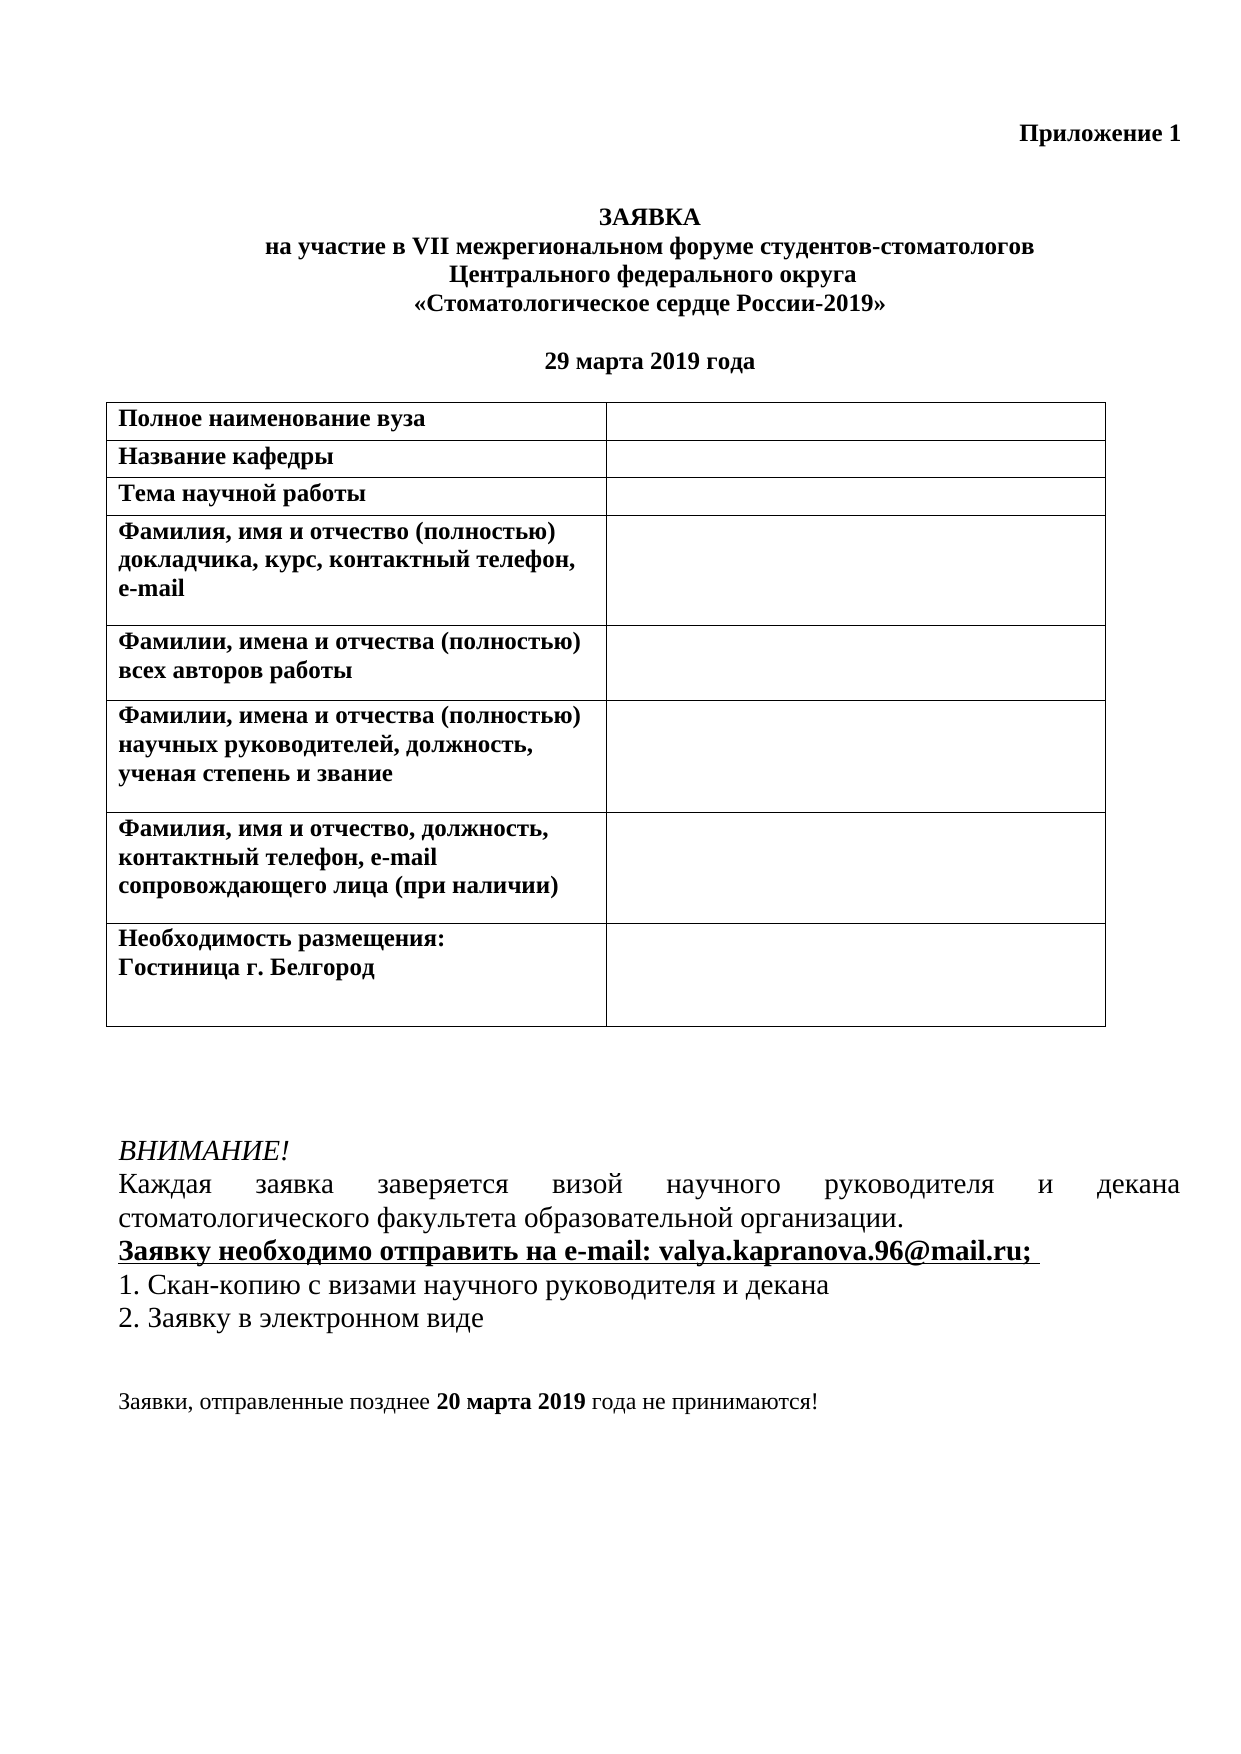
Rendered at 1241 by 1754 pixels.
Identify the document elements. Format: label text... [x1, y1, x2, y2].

table_cell [607, 516, 1105, 625]
text Приложение 1 [118, 118, 1181, 147]
text ВНИМАНИЕ! [118, 1133, 1181, 1166]
text «Стоматологическое сердце России-2019» [118, 288, 1181, 317]
table_cell Необходимость размещения: Гостиница г. Белгород [107, 924, 606, 1026]
text ЗАЯВКА [118, 202, 1181, 231]
text 2. Заявку в электронном виде [118, 1301, 1181, 1334]
table_cell [607, 813, 1105, 922]
table_cell Тема научной работы [107, 478, 606, 515]
table_cell Фамилии, имена и отчества (полностью) всех авторов работы [107, 626, 606, 699]
table_cell Название кафедры [107, 441, 606, 477]
text Каждая заявка заверяется визой научного руководителя и декана стоматологического факультета образовательной организации. [118, 1166, 1181, 1233]
text 29 марта 2019 года [118, 346, 1181, 374]
table_cell Фамилия, имя и отчество (полностью) докладчика, курс, контактный телефон, e-mail [107, 516, 606, 625]
table_cell [607, 701, 1105, 812]
text 1. Скан-копию с визами научного руководителя и декана [118, 1267, 1181, 1301]
table_cell [607, 626, 1105, 699]
table_cell [607, 478, 1105, 515]
table_cell [607, 924, 1105, 1026]
table_header [607, 403, 1105, 440]
table_header Полное наименование вуза [107, 403, 606, 440]
text Заявку необходимо отправить на e-mail: valya.kapranova.96@mail.ru; [118, 1233, 1181, 1267]
table_cell Фамилии, имена и отчества (полностью) научных руководителей, должность, ученая степень и звание [107, 701, 606, 812]
text на участие в VII межрегиональном форуме студентов-стоматологов [118, 231, 1181, 259]
table_cell Фамилия, имя и отчество, должность, контактный телефон, e-mail сопровождающего лица (при наличии) [107, 813, 606, 922]
text Заявки, отправленные позднее 20 марта 2019 года не принимаются! [118, 1387, 1181, 1414]
table_cell [607, 441, 1105, 477]
text Центрального федерального округа [118, 259, 1181, 288]
